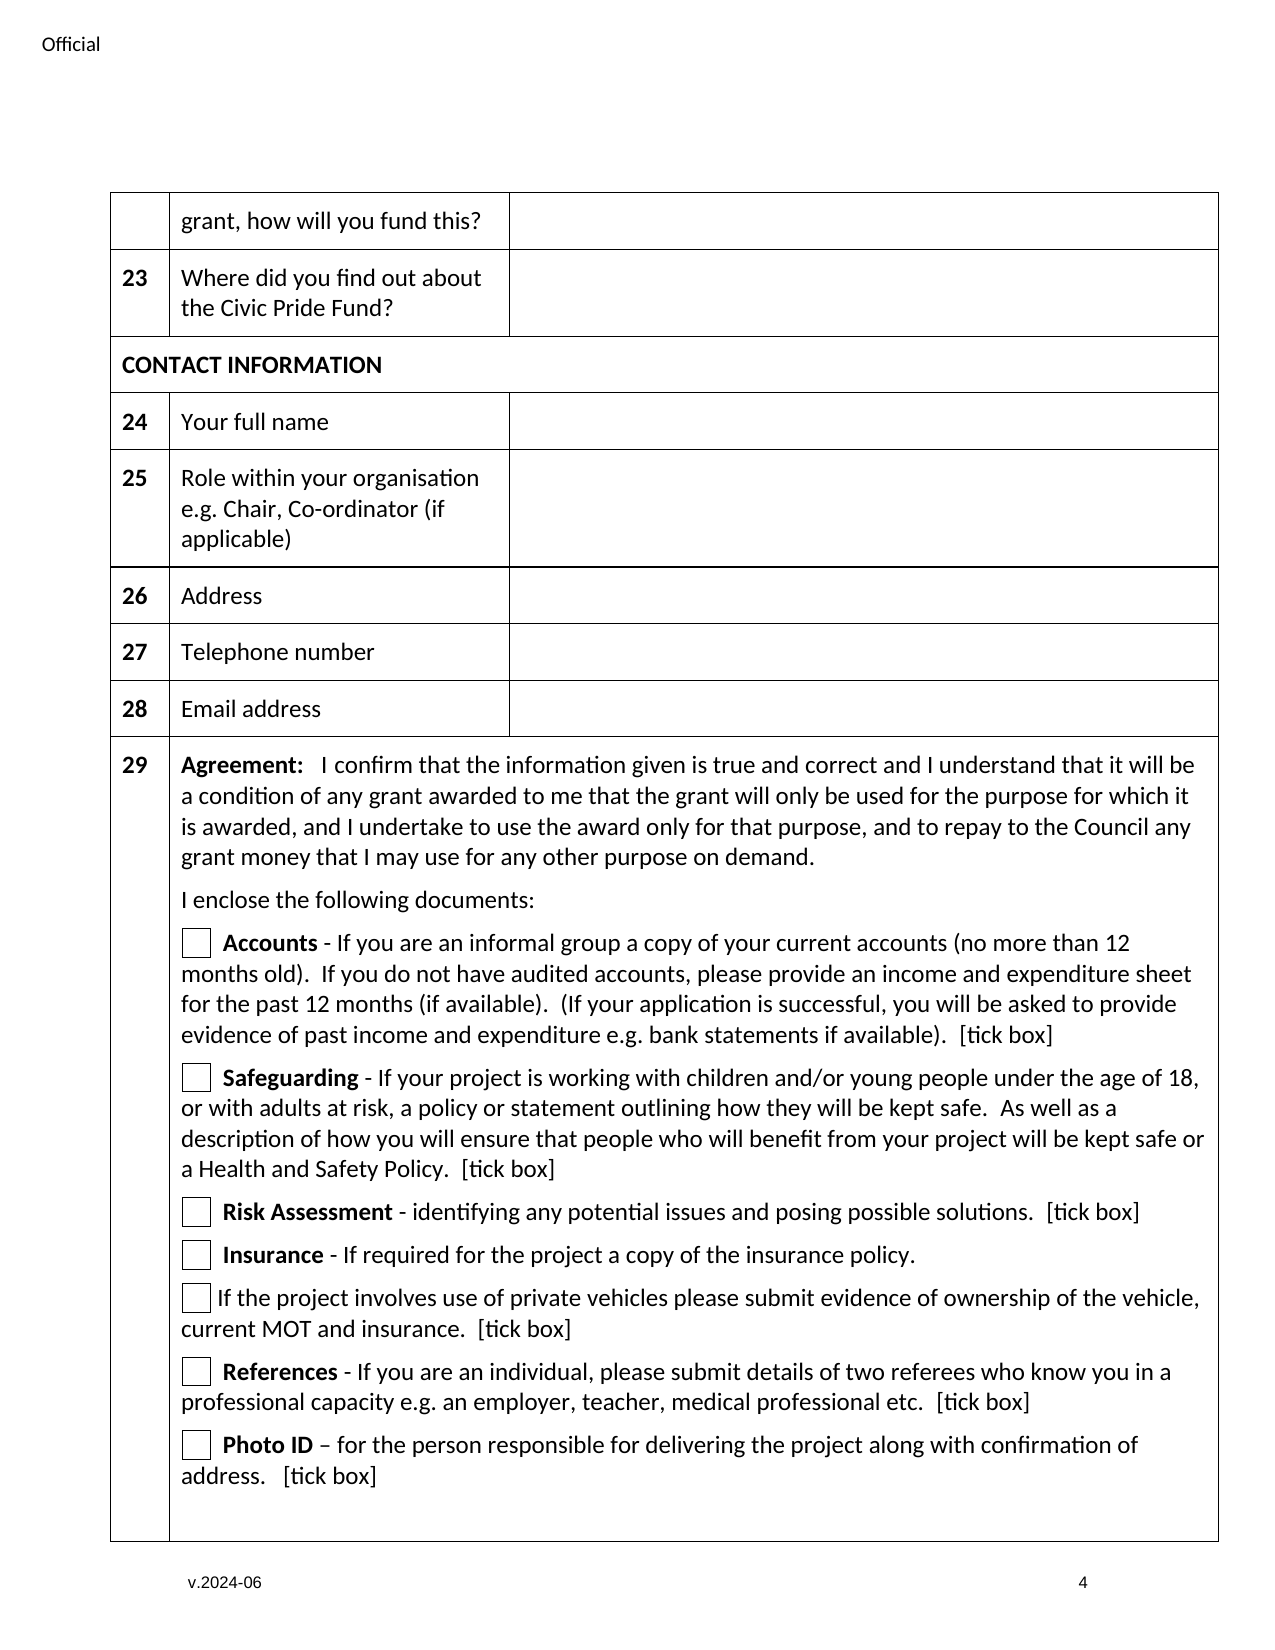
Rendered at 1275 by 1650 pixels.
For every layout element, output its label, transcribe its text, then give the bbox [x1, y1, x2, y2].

table_cell 29 [111, 737, 169, 1541]
table_cell 24 [111, 393, 169, 449]
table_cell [170, 737, 1218, 1541]
table_cell 28 [111, 681, 169, 736]
table_cell Where did you find out about the Civic Pride Fund? [170, 250, 509, 336]
table_cell 25 [111, 450, 169, 566]
table_cell [510, 568, 1218, 623]
table_cell 27 [111, 624, 169, 679]
table_cell Role within your organisation e.g. Chair, Co-ordinator (if applicable) [170, 450, 509, 566]
table_cell [510, 450, 1218, 566]
table_cell [510, 250, 1218, 336]
table_cell 23 [111, 250, 169, 336]
table_cell CONTACT INFORMATION [111, 337, 1218, 392]
table_cell 22 [111, 193, 169, 248]
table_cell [170, 193, 509, 248]
table_cell [510, 624, 1218, 679]
table_cell Your full name [170, 393, 509, 449]
table_cell Telephone number [170, 624, 509, 679]
table_cell [510, 193, 1218, 248]
table_cell Email address [170, 681, 509, 736]
table_cell Address [170, 568, 509, 623]
table_cell [510, 681, 1218, 736]
table_cell [510, 393, 1218, 449]
table_cell 26 [111, 568, 169, 623]
